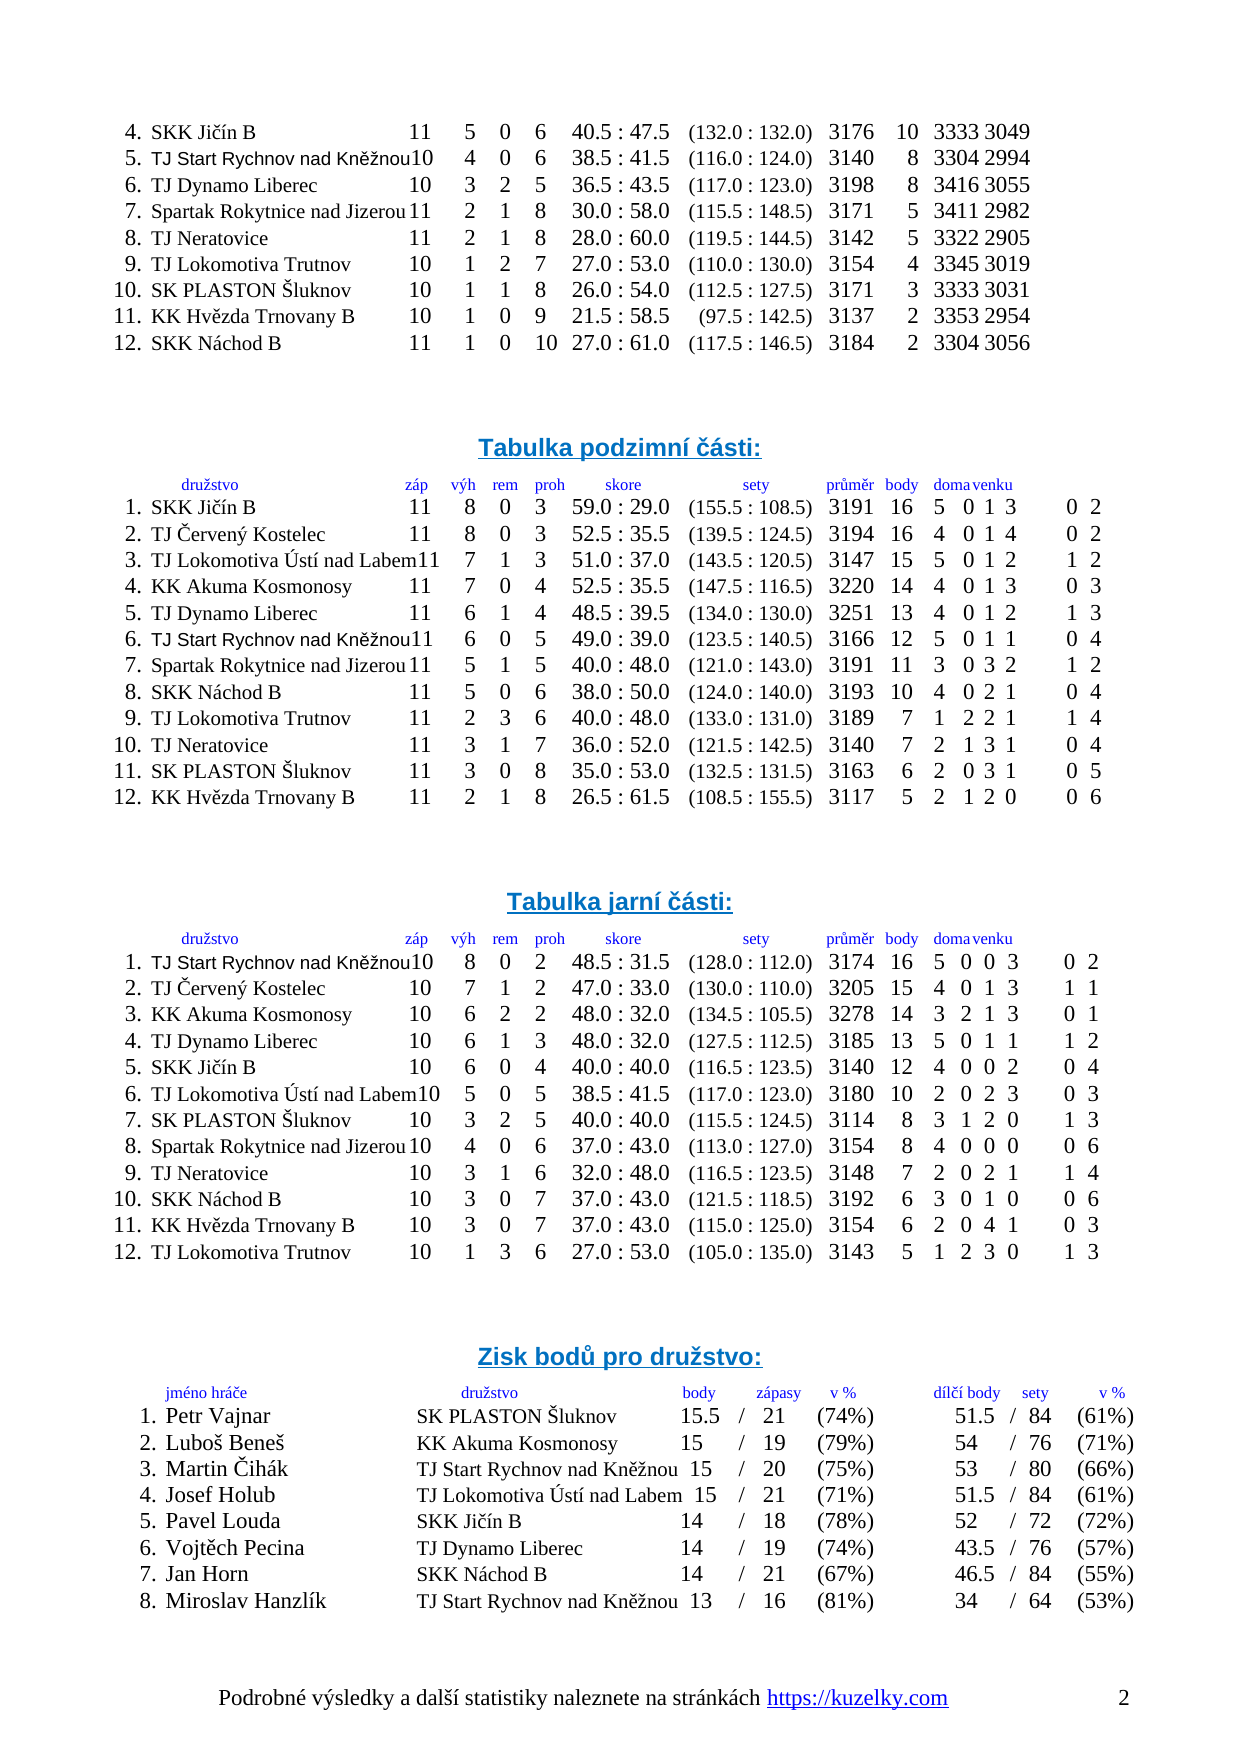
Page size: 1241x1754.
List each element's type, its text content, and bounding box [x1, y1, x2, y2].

text družstvo záp výh rem proh skore sety průměr body doma venku [106, 929, 1134, 948]
text 1. Petr Vajnar SK PLASTON Šluknov 15.5 / 21 (74%) 51.5 / 84 (61%) [106, 1402, 1134, 1428]
text 8. Spartak Rokytnice nad Jizerou 10 4 0 6 37.0 : 43.0 (113.0 : 127.0) 3154 8 4 0 0 0 0 6 [106, 1132, 1134, 1159]
text 10. SK PLASTON Šluknov 10 1 1 8 26.0 : 54.0 (112.5 : 127.5) 3171 3 3333 3031 [106, 276, 1134, 303]
text 7. Jan Horn SKK Náchod B 14 / 21 (67%) 46.5 / 84 (55%) [106, 1560, 1134, 1587]
text 9. TJ Neratovice 10 3 1 6 32.0 : 48.0 (116.5 : 123.5) 3148 7 2 0 2 1 1 4 [106, 1159, 1134, 1185]
text 12. KK Hvězda Trnovany B 11 2 1 8 26.5 : 61.5 (108.5 : 155.5) 3117 5 2 1 2 0 0 6 [106, 783, 1134, 810]
text 5. Pavel Louda SKK Jičín B 14 / 18 (78%) 52 / 72 (72%) [106, 1508, 1134, 1534]
text 4. TJ Dynamo Liberec 10 6 1 3 48.0 : 32.0 (127.5 : 112.5) 3185 13 5 0 1 1 1 2 [106, 1027, 1134, 1053]
text jméno hráče družstvo body zápasy v % dílčí body sety v % [106, 1383, 1134, 1402]
text 6. TJ Start Rychnov nad Kněžnou 11 6 0 5 49.0 : 39.0 (123.5 : 140.5) 3166 12 5 0 1 1 0 4 [106, 625, 1134, 652]
text 5. TJ Start Rychnov nad Kněžnou 10 4 0 6 38.5 : 41.5 (116.0 : 124.0) 3140 8 3304 2994 [106, 144, 1134, 171]
text 2. TJ Červený Kostelec 11 8 0 3 52.5 : 35.5 (139.5 : 124.5) 3194 16 4 0 1 4 0 2 [106, 520, 1134, 546]
text 11. KK Hvězda Trnovany B 10 3 0 7 37.0 : 43.0 (115.0 : 125.0) 3154 6 2 0 4 1 0 3 [106, 1211, 1134, 1238]
text 12. SKK Náchod B 11 1 0 10 27.0 : 61.0 (117.5 : 146.5) 3184 2 3304 3056 [106, 329, 1134, 355]
text 3. Martin Čihák TJ Start Rychnov nad Kněžnou 15 / 20 (75%) 53 / 80 (66%) [106, 1455, 1134, 1481]
text 8. SKK Náchod B 11 5 0 6 38.0 : 50.0 (124.0 : 140.0) 3193 10 4 0 2 1 0 4 [106, 678, 1134, 704]
text 6. Vojtěch Pecina TJ Dynamo Liberec 14 / 19 (74%) 43.5 / 76 (57%) [106, 1534, 1134, 1560]
text 7. Spartak Rokytnice nad Jizerou 11 5 1 5 40.0 : 48.0 (121.0 : 143.0) 3191 11 3 0 3 2 1 2 [106, 652, 1134, 678]
text 9. TJ Lokomotiva Trutnov 11 2 3 6 40.0 : 48.0 (133.0 : 131.0) 3189 7 1 2 2 1 1 4 [106, 704, 1134, 731]
text 9. TJ Lokomotiva Trutnov 10 1 2 7 27.0 : 53.0 (110.0 : 130.0) 3154 4 3345 3019 [106, 250, 1134, 276]
text 3. TJ Lokomotiva Ústí nad Labem 11 7 1 3 51.0 : 37.0 (143.5 : 120.5) 3147 15 5 0 1 2 1 2 [106, 546, 1134, 572]
text Zisk bodů pro družstvo: [94, 1342, 1145, 1371]
text 11. SK PLASTON Šluknov 11 3 0 8 35.0 : 53.0 (132.5 : 131.5) 3163 6 2 0 3 1 0 5 [106, 757, 1134, 783]
text 3. KK Akuma Kosmonosy 10 6 2 2 48.0 : 32.0 (134.5 : 105.5) 3278 14 3 2 1 3 0 1 [106, 1001, 1134, 1027]
text 7. SK PLASTON Šluknov 10 3 2 5 40.0 : 40.0 (115.5 : 124.5) 3114 8 3 1 2 0 1 3 [106, 1106, 1134, 1132]
text 10. SKK Náchod B 10 3 0 7 37.0 : 43.0 (121.5 : 118.5) 3192 6 3 0 1 0 0 6 [106, 1185, 1134, 1211]
text 8. TJ Neratovice 11 2 1 8 28.0 : 60.0 (119.5 : 144.5) 3142 5 3322 2905 [106, 223, 1134, 250]
text 4. Josef Holub TJ Lokomotiva Ústí nad Labem 15 / 21 (71%) 51.5 / 84 (61%) [106, 1481, 1134, 1508]
text 2. TJ Červený Kostelec 10 7 1 2 47.0 : 33.0 (130.0 : 110.0) 3205 15 4 0 1 3 1 1 [106, 974, 1134, 1001]
text Tabulka podzimní části: [94, 433, 1145, 462]
text 10. TJ Neratovice 11 3 1 7 36.0 : 52.0 (121.5 : 142.5) 3140 7 2 1 3 1 0 4 [106, 731, 1134, 757]
text 12. TJ Lokomotiva Trutnov 10 1 3 6 27.0 : 53.0 (105.0 : 135.0) 3143 5 1 2 3 0 1 3 [106, 1238, 1134, 1264]
text 5. SKK Jičín B 10 6 0 4 40.0 : 40.0 (116.5 : 123.5) 3140 12 4 0 0 2 0 4 [106, 1053, 1134, 1079]
text 4. KK Akuma Kosmonosy 11 7 0 4 52.5 : 35.5 (147.5 : 116.5) 3220 14 4 0 1 3 0 3 [106, 572, 1134, 599]
text 1. TJ Start Rychnov nad Kněžnou 10 8 0 2 48.5 : 31.5 (128.0 : 112.0) 3174 16 5 0 0 3 0 2 [106, 948, 1134, 974]
text 6. TJ Dynamo Liberec 10 3 2 5 36.5 : 43.5 (117.0 : 123.0) 3198 8 3416 3055 [106, 171, 1134, 197]
text 1. SKK Jičín B 11 8 0 3 59.0 : 29.0 (155.5 : 108.5) 3191 16 5 0 1 3 0 2 [106, 493, 1134, 520]
text družstvo záp výh rem proh skore sety průměr body doma venku [106, 474, 1134, 493]
text 8. Miroslav Hanzlík TJ Start Rychnov nad Kněžnou 13 / 16 (81%) 34 / 64 (53%) [106, 1587, 1134, 1613]
text 11. KK Hvězda Trnovany B 10 1 0 9 21.5 : 58.5 (97.5 : 142.5) 3137 2 3353 2954 [106, 303, 1134, 329]
text 7. Spartak Rokytnice nad Jizerou 11 2 1 8 30.0 : 58.0 (115.5 : 148.5) 3171 5 3411 2982 [106, 197, 1134, 223]
text Tabulka jarní části: [94, 887, 1145, 916]
text 4. SKK Jičín B 11 5 0 6 40.5 : 47.5 (132.0 : 132.0) 3176 10 3333 3049 [106, 118, 1134, 144]
text 2. Luboš Beneš KK Akuma Kosmonosy 15 / 19 (79%) 54 / 76 (71%) [106, 1428, 1134, 1455]
text 5. TJ Dynamo Liberec 11 6 1 4 48.5 : 39.5 (134.0 : 130.0) 3251 13 4 0 1 2 1 3 [106, 599, 1134, 625]
text 6. TJ Lokomotiva Ústí nad Labem 10 5 0 5 38.5 : 41.5 (117.0 : 123.0) 3180 10 2 0 2 3 0 3 [106, 1079, 1134, 1106]
